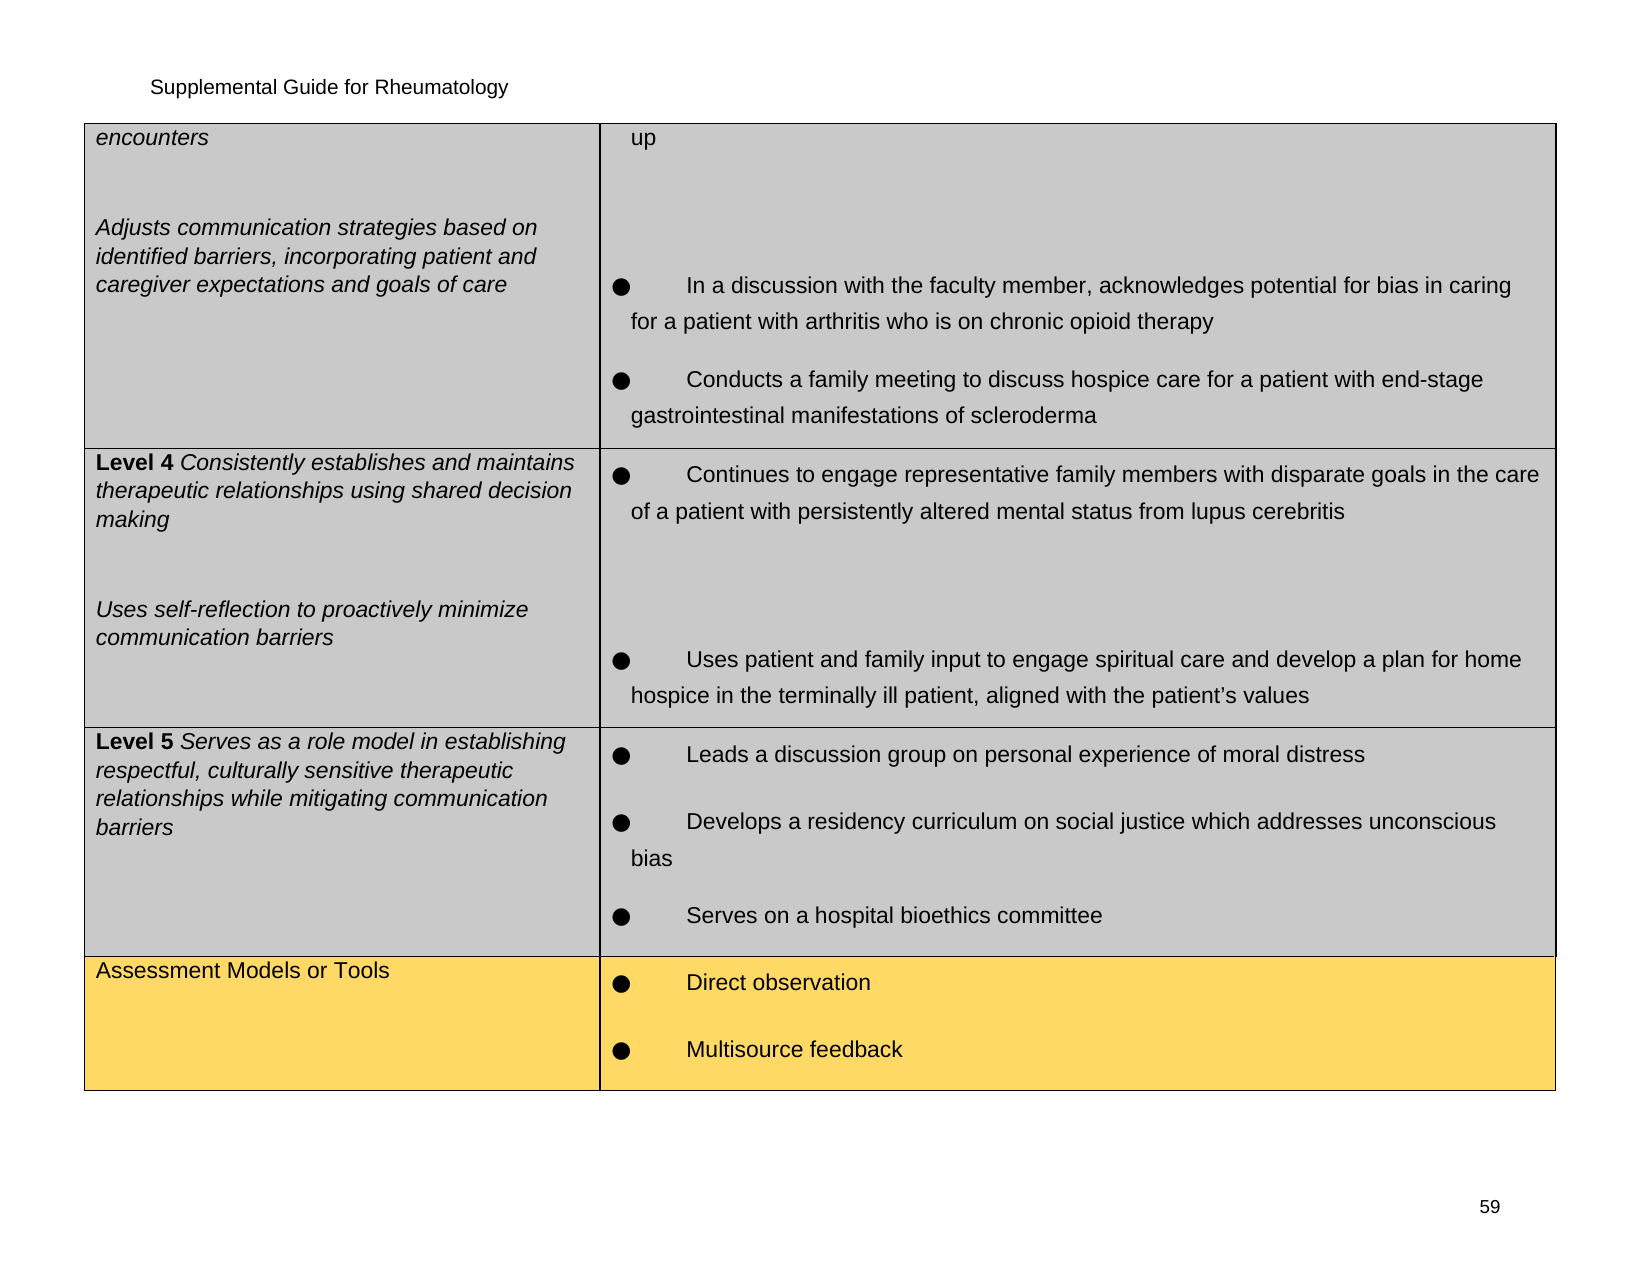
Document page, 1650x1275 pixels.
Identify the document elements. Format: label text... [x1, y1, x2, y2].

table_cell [85, 957, 599, 1090]
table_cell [601, 124, 1555, 448]
table_cell Continues to engage representative family members with disparate goals in the care of a patient with persistently altered mental status from lupus cerebritis Uses patient and family input to engage spiritual care and develop a plan for home hospice in the terminally ill patient, aligned with the patient’s values [601, 449, 1555, 727]
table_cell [601, 956, 1555, 1090]
table_cell Leads a discussion group on personal experience of moral distress Develops a residency curriculum on social justice which addresses unconscious bias Serves on a hospital bioethics committee [601, 728, 1555, 956]
table_cell Level 5 Serves as a role model in establishing respectful, culturally sensitive therapeutic relationships while mitigating communication barriers [85, 728, 599, 956]
table_cell Level 4 Consistently establishes and maintains therapeutic relationships using shared decision making Uses self-reflection to proactively minimize communication barriers [85, 449, 599, 727]
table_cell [85, 124, 599, 448]
